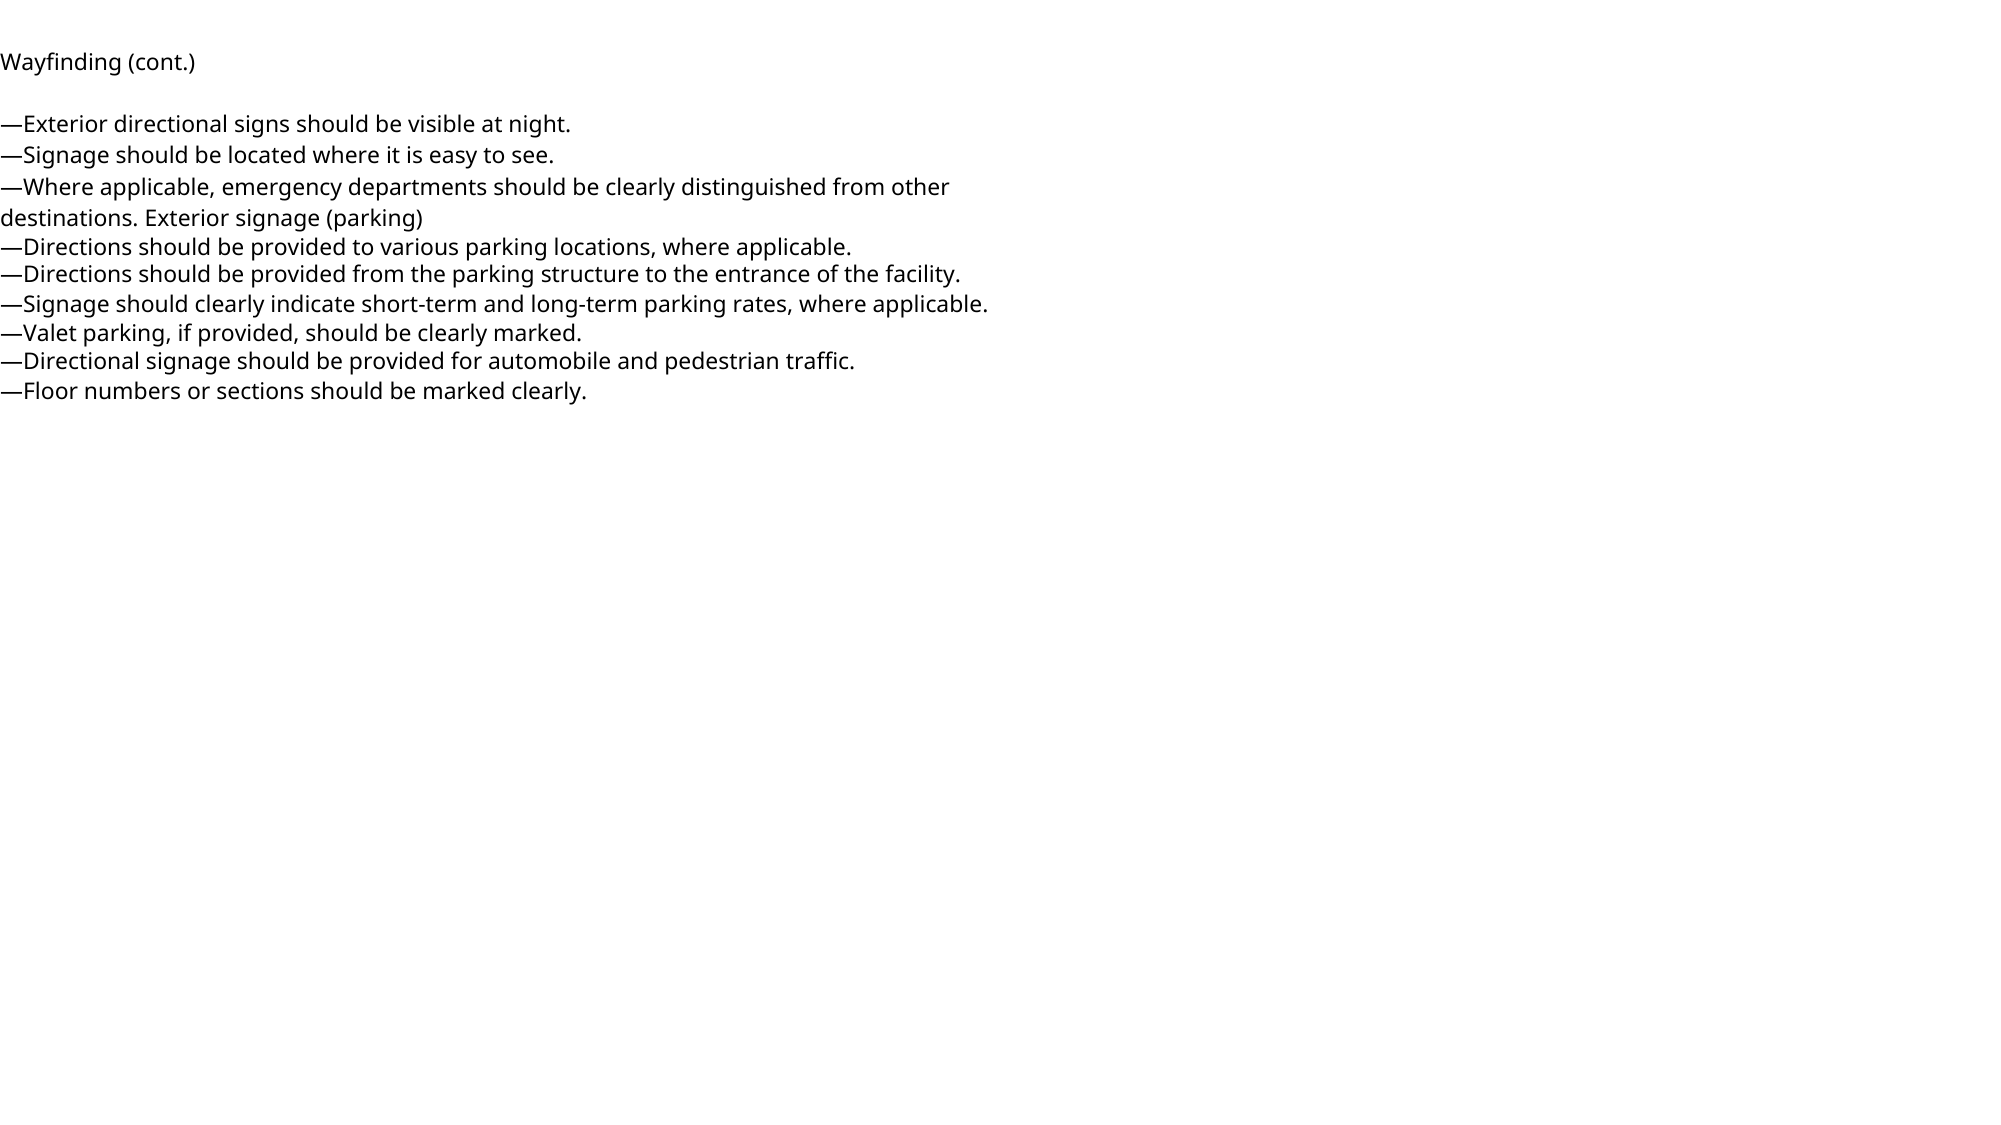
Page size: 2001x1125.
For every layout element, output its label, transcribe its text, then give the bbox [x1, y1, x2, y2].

text —Signage should clearly indicate short-term and long-term parking rates, where applicable. [0, 288, 2000, 320]
text Wayfinding (cont.) [0, 46, 2000, 77]
text —Directional signage should be provided for automobile and pedestrian traffic. [0, 347, 2000, 375]
text —Directions should be provided to various parking locations, where applicable. [0, 233, 2000, 261]
text —Directions should be provided from the parking structure to the entrance of the facility. [0, 261, 2000, 288]
text —Where applicable, emergency departments should be clearly distinguished from other destinations. Exterior signage (parking) [0, 171, 1022, 233]
text —Valet parking, if provided, should be clearly marked. [0, 320, 2000, 347]
text —Floor numbers or sections should be marked clearly. [0, 375, 2000, 406]
text —Signage should be located where it is easy to see. [0, 139, 2000, 171]
text —Exterior directional signs should be visible at night. [0, 108, 2000, 139]
